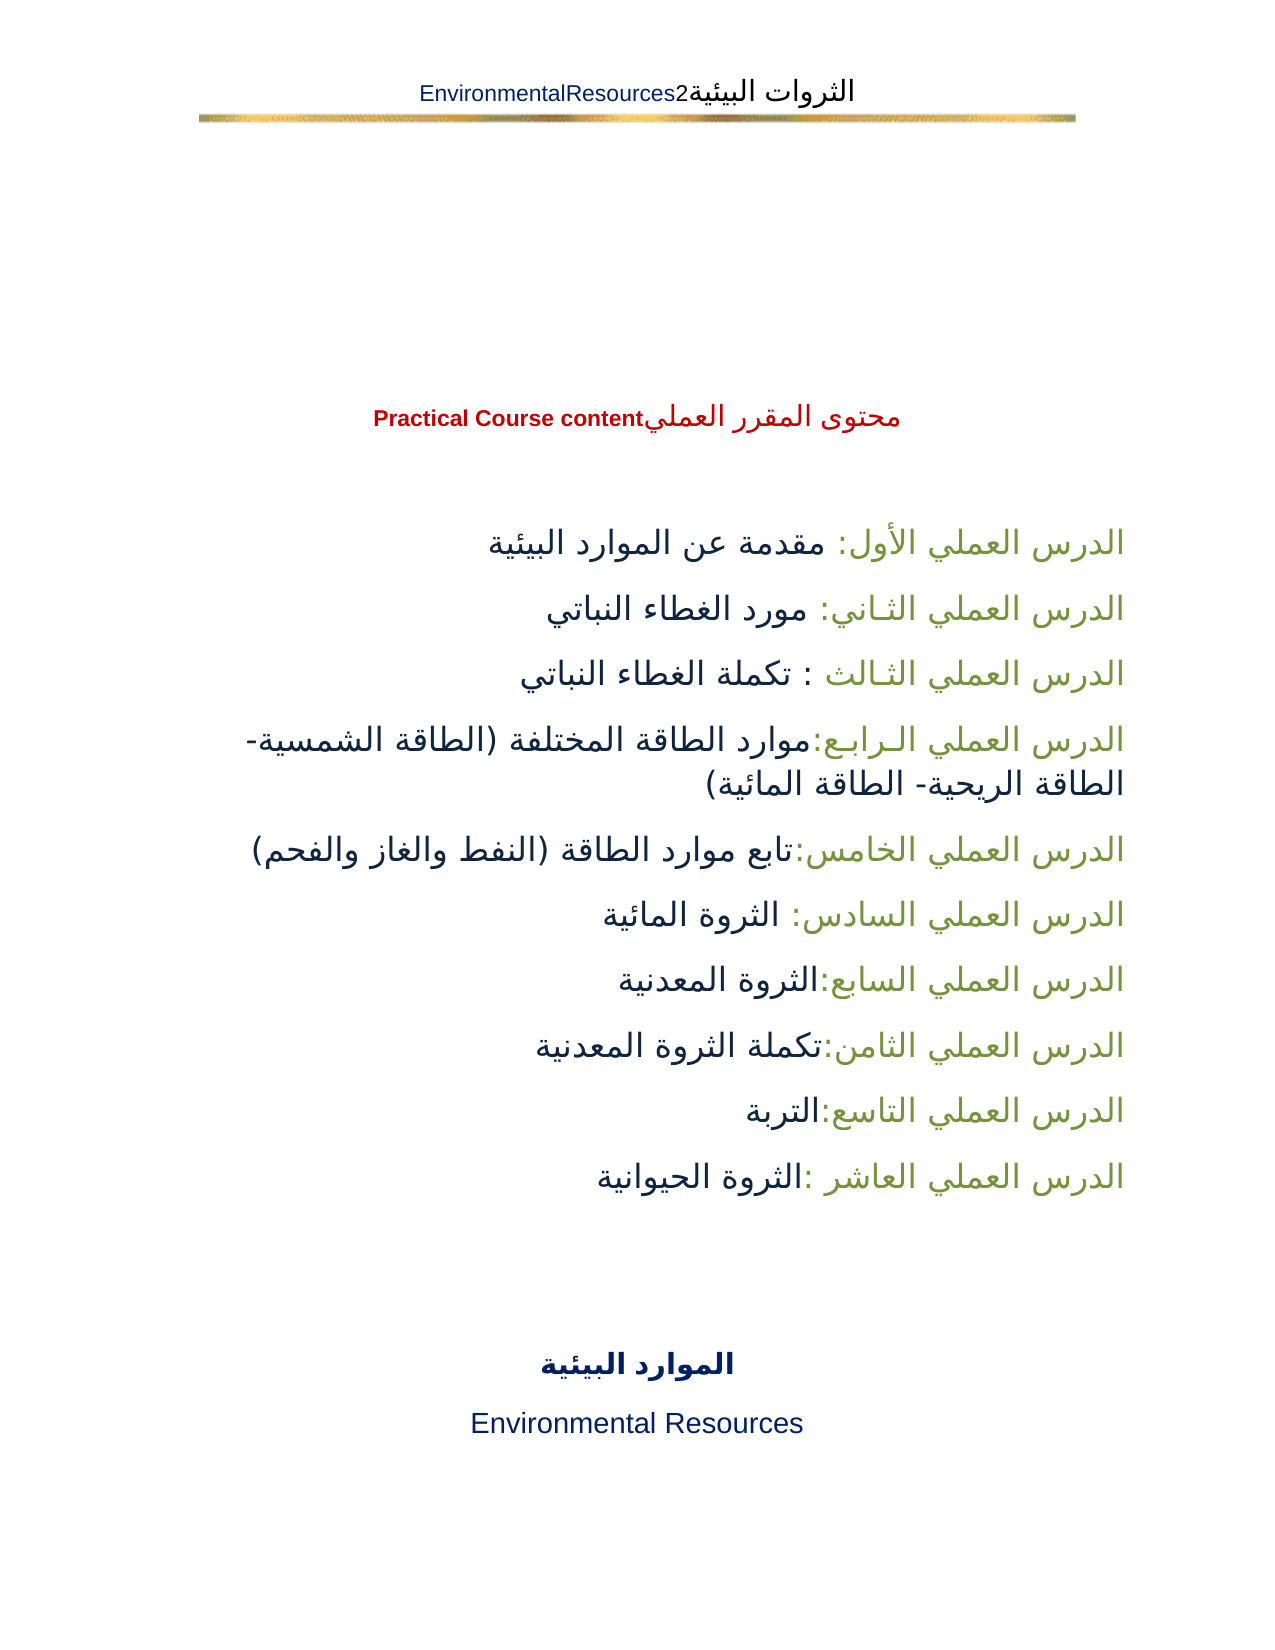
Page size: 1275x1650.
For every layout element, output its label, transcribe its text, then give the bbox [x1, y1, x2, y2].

text الدرس العملي الثـالث : تكملة الغطاء النباتي [150, 654, 1125, 693]
text الدرس العملي الثامن:تكملة الثروة المعدنية [150, 1026, 1125, 1065]
text الدرس العملي السادس: الثروة المائية [150, 895, 1125, 934]
text الدرس العملي الأول: مقدمة عن الموارد البيئية [150, 524, 1125, 563]
text الدرس العملي العاشر :الثروة الحيوانية [150, 1157, 1125, 1196]
text الموارد البيئية [150, 1347, 1125, 1380]
text الدرس العملي السابع:الثروة المعدنية [150, 961, 1125, 1000]
text الدرس العملي الخامس:تابع موارد الطاقة (النفط والغاز والفحم) [150, 830, 1125, 869]
text الدرس العملي الـرابـع:موارد الطاقة المختلفة (الطاقة الشمسية- الطاقة الريحية- الطاقة المائية) [150, 720, 1125, 803]
text الدرس العملي التاسع:التربة [150, 1092, 1125, 1131]
text محتوى المقرر العمليPractical Course content [150, 399, 1125, 433]
text الدرس العملي الثـاني: مورد الغطاء النباتي [150, 589, 1125, 628]
picture [199, 107, 1076, 134]
text Environmental Resources [150, 1406, 1125, 1440]
